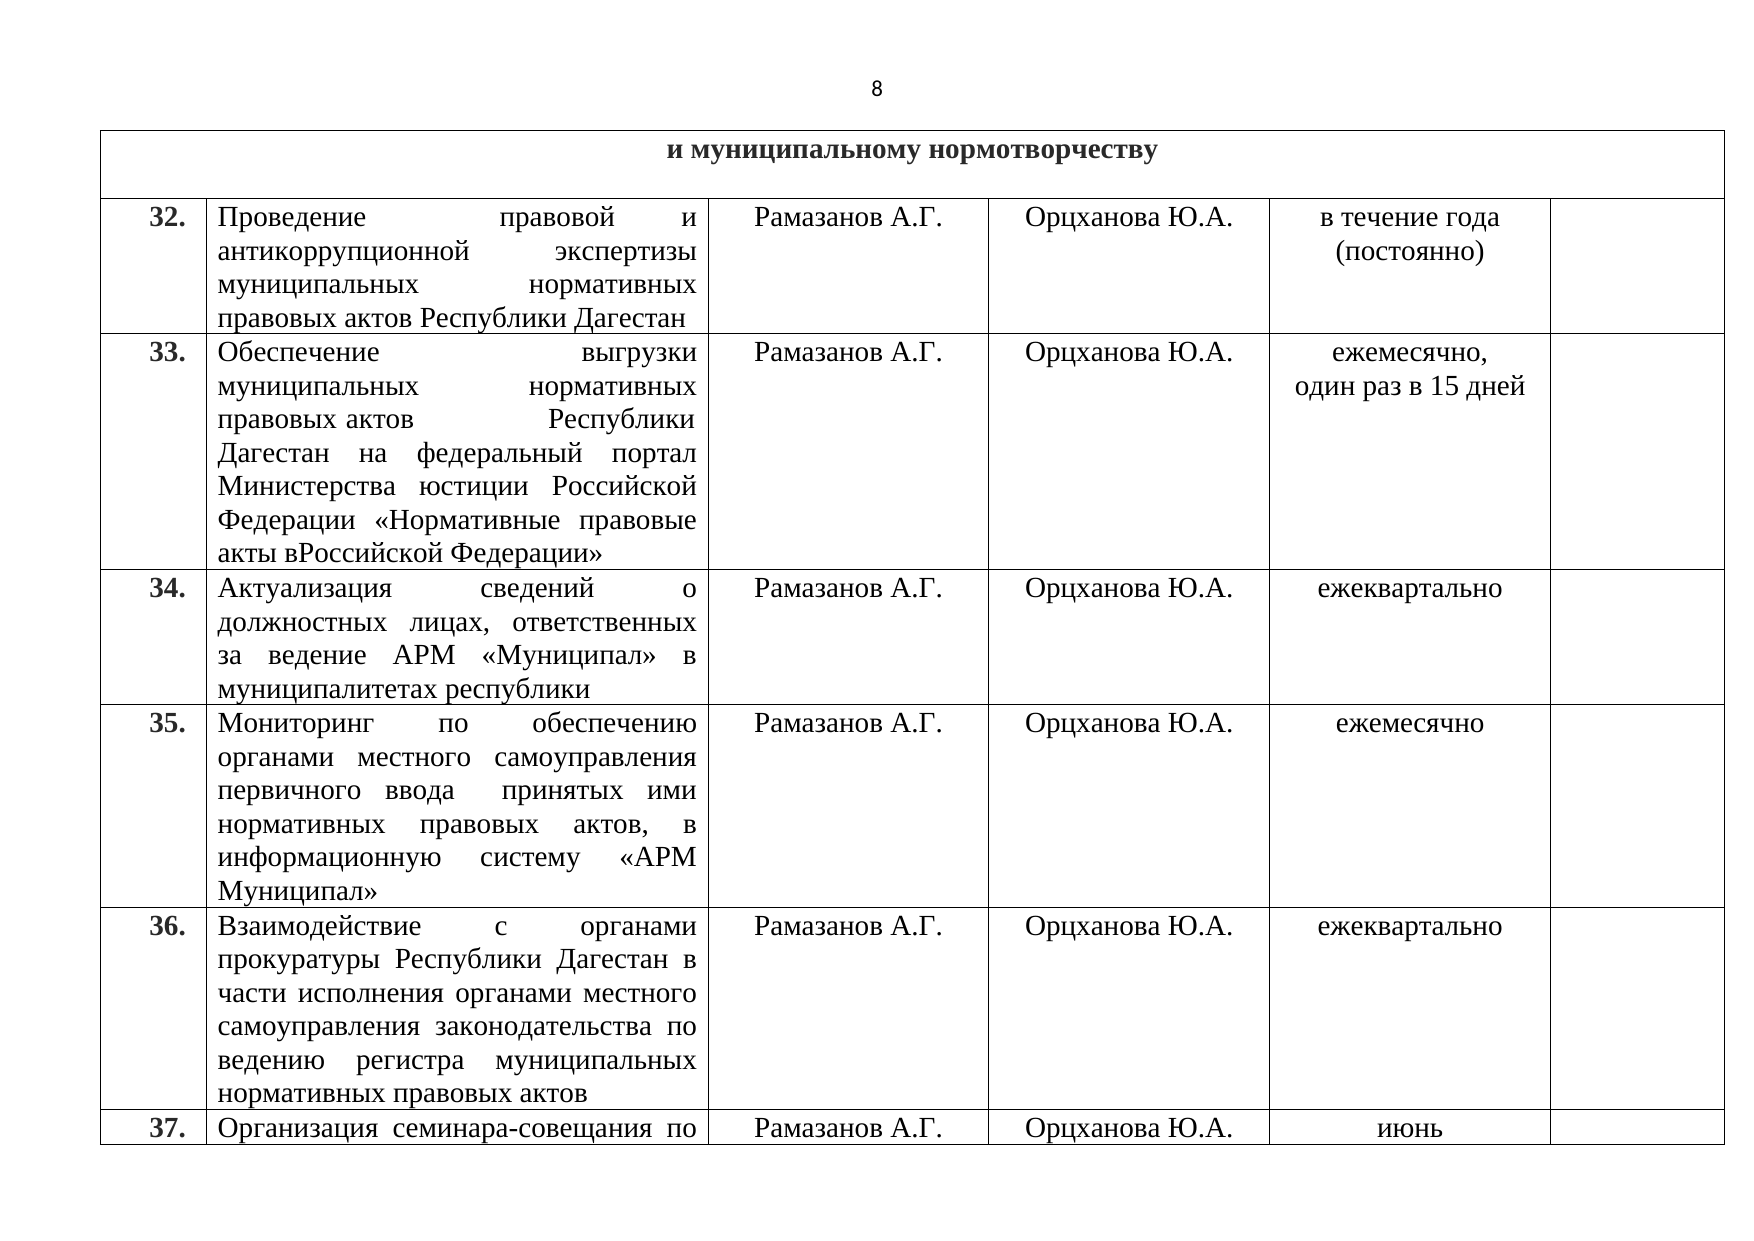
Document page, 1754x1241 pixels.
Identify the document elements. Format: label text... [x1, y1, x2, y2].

table_cell [101, 199, 206, 333]
table_cell [195, 1110, 206, 1143]
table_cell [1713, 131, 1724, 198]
table_cell Рамазанов А.Г. [709, 1110, 988, 1143]
table_cell Актуализация сведений о должностных лицах, ответственных за ведение АРМ «Муниципал» в муниципалитетах республики [207, 570, 708, 704]
table_cell Орцханова Ю.А. [989, 705, 1269, 907]
table_cell [101, 908, 206, 1109]
table_cell [1551, 705, 1724, 907]
table_cell Рамазанов А.Г. [709, 334, 988, 569]
table_cell ежемесячно, один раз в 15 дней [1270, 334, 1550, 569]
table_cell [101, 334, 206, 569]
table_cell Обеспечение выгрузки муниципальных нормативных правовых актов Республики Дагестан на федеральный портал Министерства юстиции Российской Федерации «Нормативные правовые акты вРоссийской Федерации» [207, 334, 708, 569]
table_cell Орцханова Ю.А. [989, 199, 1269, 333]
table_cell [1551, 570, 1724, 704]
table_cell ежемесячно [1270, 705, 1550, 907]
table_cell в течение года (постоянно) [1270, 199, 1550, 333]
table_cell Проведение правовой и антикоррупционной экспертизы муниципальных нормативных правовых актов Республики Дагестан [207, 199, 708, 333]
table_cell [1551, 908, 1724, 1109]
table_cell Рамазанов А.Г. [709, 908, 988, 1109]
table_cell июнь [1270, 1110, 1550, 1143]
table_cell Взаимодействие с органами прокуратуры Республики Дагестан в части исполнения органами местного самоуправления законодательства по ведению регистра муниципальных нормативных правовых актов [207, 908, 708, 1109]
table_cell [101, 570, 206, 704]
table_cell [101, 705, 206, 907]
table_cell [207, 1110, 708, 1143]
table_cell Рамазанов А.Г. [709, 570, 988, 704]
table_cell Рамазанов А.Г. [709, 705, 988, 907]
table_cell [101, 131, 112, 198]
table_cell Рамазанов А.Г. [709, 199, 988, 333]
table_cell Орцханова Ю.А. [989, 908, 1269, 1109]
table_cell [1713, 1110, 1724, 1143]
table_cell Орцханова Ю.А. [989, 570, 1269, 704]
table_cell [1551, 1110, 1562, 1143]
table_cell [1551, 199, 1724, 333]
table_cell [1551, 334, 1724, 569]
table_cell ежеквартально [1270, 570, 1550, 704]
table_cell Орцханова Ю.А. [989, 1110, 1269, 1143]
table_cell Орцханова Ю.А. [989, 334, 1269, 569]
table_cell [101, 1110, 149, 1143]
table_cell ежеквартально [1270, 908, 1550, 1109]
table_cell Мониторинг по обеспечению органами местного самоуправления первичного ввода принятых ими нормативных правовых актов, в информационную систему «АРМ Муниципал» [207, 705, 708, 907]
